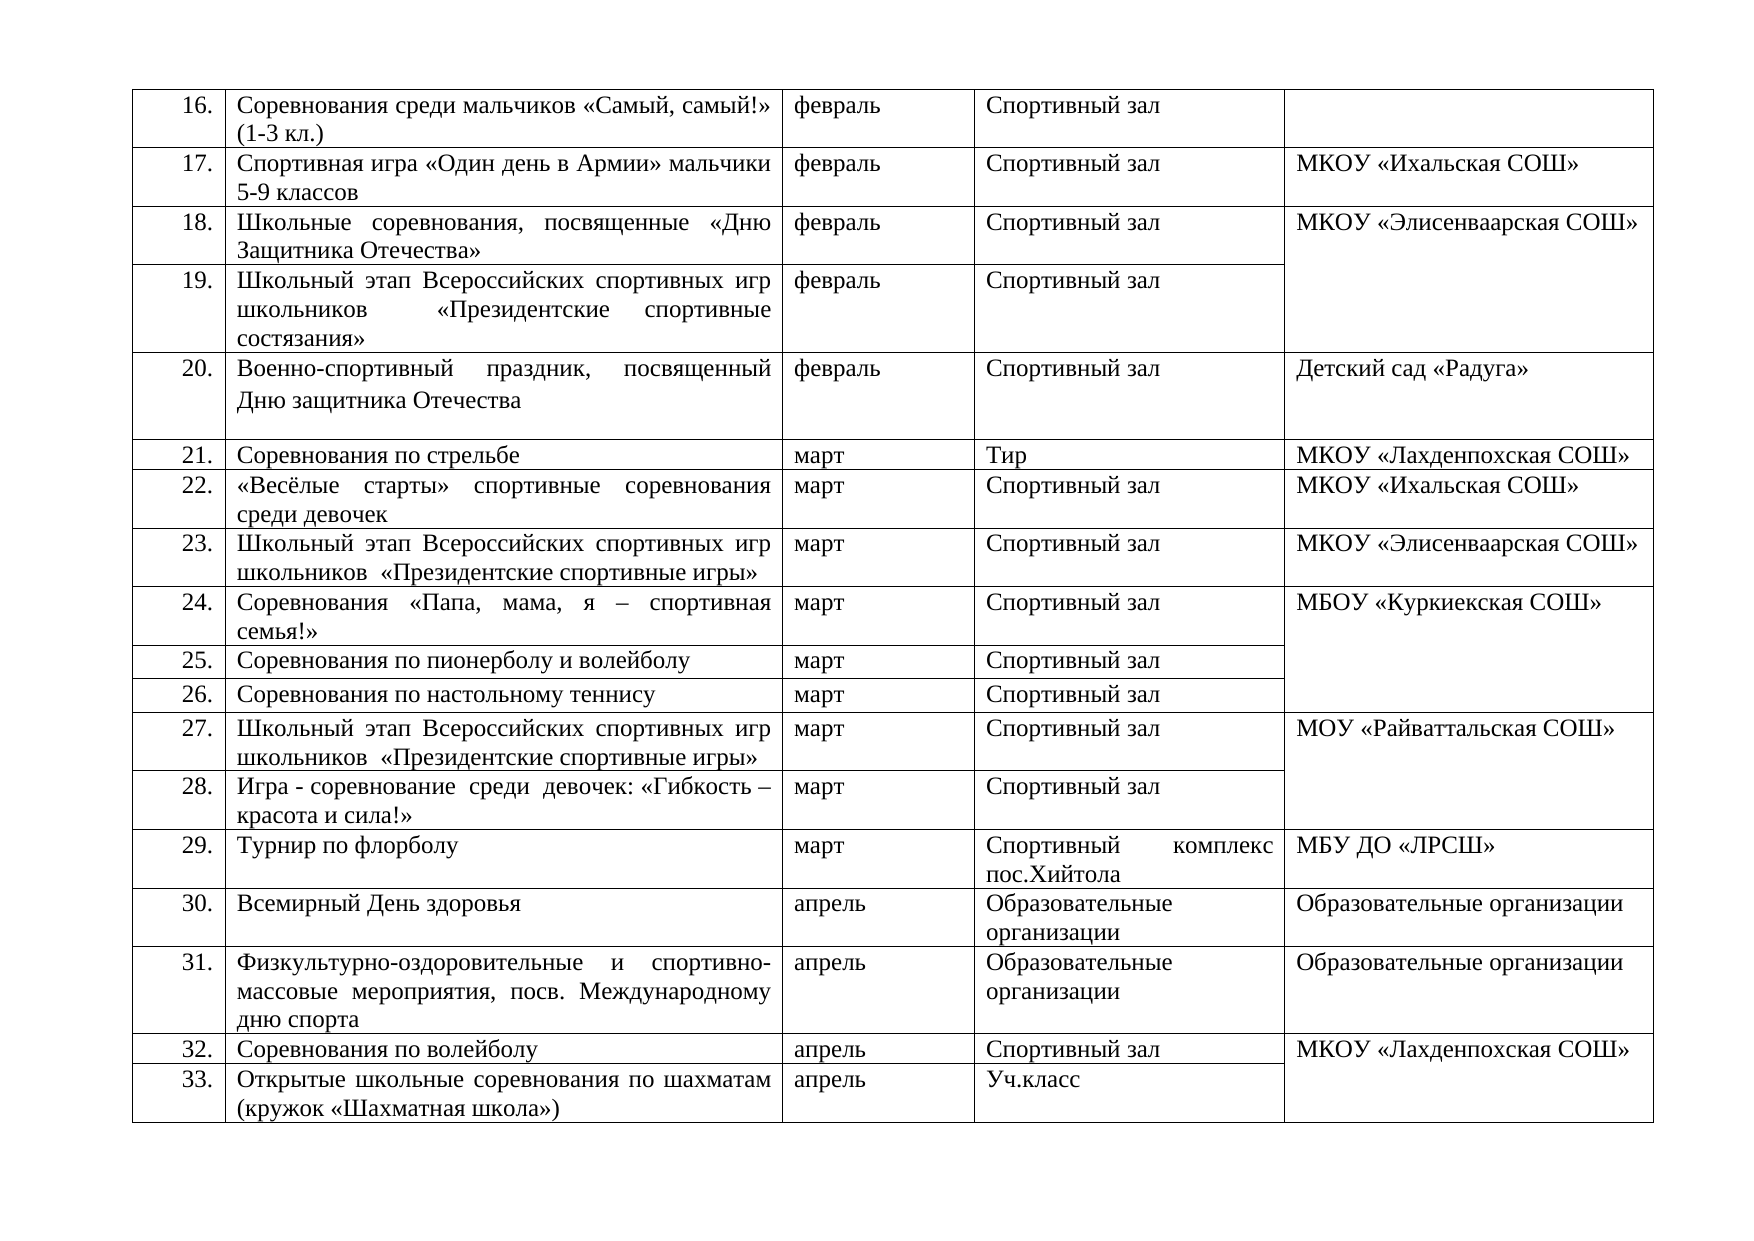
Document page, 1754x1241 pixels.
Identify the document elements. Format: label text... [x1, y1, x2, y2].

table_cell Соревнования среди мальчиков «Самый, самый!» (1-3 кл.) [226, 90, 782, 147]
table_cell [133, 90, 225, 147]
table_cell Тир [975, 440, 1284, 469]
table_cell Турнир по флорболу [226, 830, 782, 887]
table_cell март [783, 529, 974, 586]
table_cell Спортивный зал [975, 207, 1284, 264]
table_cell [133, 830, 225, 887]
table_cell Школьный этап Всероссийских спортивных игр школьников «Президентские спортивные состязания» [226, 265, 782, 352]
table_cell март [783, 830, 974, 887]
table_cell Спортивный зал [975, 353, 1284, 439]
table_cell [133, 440, 225, 469]
table_cell Образовательные организации [1285, 947, 1653, 1033]
table_cell [133, 771, 225, 829]
table_cell [133, 889, 225, 946]
table_cell Соревнования «Папа, мама, я – спортивная семья!» [226, 587, 782, 644]
table_cell Спортивный зал [975, 470, 1284, 527]
table_cell Военно-спортивный праздник, посвященный Дню защитника Отечества [226, 353, 782, 439]
table_cell Спортивный зал [975, 148, 1284, 206]
table_cell Образовательные организации [975, 947, 1284, 1033]
table_cell МБОУ «Куркиекская СОШ» [1285, 587, 1653, 712]
table_cell [133, 587, 225, 644]
table_cell Соревнования по стрельбе [226, 440, 782, 469]
table_cell март [783, 587, 974, 644]
table_cell февраль [783, 207, 974, 264]
table_cell Физкультурно-оздоровительные и спортивно-массовые мероприятия, посв. Международному дню спорта [226, 947, 782, 1033]
table_cell Игра - соревнование среди девочек: «Гибкость – красота и сила!» [226, 771, 782, 829]
table_cell Образовательные организации [1285, 889, 1653, 946]
table_cell апрель [783, 947, 974, 1033]
table_cell МКОУ «Ихальская СОШ» [1285, 148, 1653, 206]
table_cell [133, 470, 225, 527]
table_cell МКОУ «Элисенваарская СОШ» [1285, 207, 1653, 352]
table_cell Спортивный зал [975, 529, 1284, 586]
table_cell Спортивный зал [975, 1034, 1284, 1063]
table_cell март [783, 440, 974, 469]
table_cell [133, 713, 225, 770]
table_cell Спортивный зал [975, 713, 1284, 770]
table_cell Спортивный зал [975, 646, 1284, 678]
table_cell Школьный этап Всероссийских спортивных игр школьников «Президентские спортивные игры» [226, 713, 782, 770]
table_cell Школьные соревнования, посвященные «Дню Защитника Отечества» [226, 207, 782, 264]
table_cell Соревнования по пионерболу и волейболу [226, 646, 782, 678]
table_cell март [783, 679, 974, 712]
table_cell [133, 679, 225, 712]
table_cell апрель [783, 889, 974, 946]
table_cell Спортивный зал [975, 90, 1284, 147]
table_cell Всемирный День здоровья [226, 889, 782, 946]
table_cell МКОУ «Ихальская СОШ» [1285, 470, 1653, 527]
table_cell апрель [783, 1034, 974, 1063]
table_cell [133, 1064, 225, 1122]
table_cell март [783, 771, 974, 829]
table_cell Спортивный зал [975, 679, 1284, 712]
table_cell Открытые школьные соревнования по шахматам (кружок «Шахматная школа») [226, 1064, 782, 1122]
table_cell Спортивный зал [975, 587, 1284, 644]
table_cell Соревнования по настольному теннису [226, 679, 782, 712]
table_cell [133, 148, 225, 206]
table_cell МКОУ «Лахденпохская СОШ» [1285, 440, 1653, 469]
table_cell Школьный этап Всероссийских спортивных игр школьников «Президентские спортивные игры» [226, 529, 782, 586]
table_cell февраль [783, 148, 974, 206]
table_cell [133, 1034, 225, 1063]
table_cell апрель [783, 1064, 974, 1122]
table_cell Образовательные организации [975, 889, 1284, 946]
table_cell [133, 947, 225, 1033]
table_cell Соревнования по волейболу [226, 1034, 782, 1063]
table_cell МБУ ДО «ЛРСШ» [1285, 830, 1653, 887]
table_cell Спортивная игра «Один день в Армии» мальчики 5-9 классов [226, 148, 782, 206]
table_cell «Весёлые старты» спортивные соревнования среди девочек [226, 470, 782, 527]
table_cell февраль [783, 353, 974, 439]
table_cell МКОУ «Элисенваарская СОШ» [1285, 529, 1653, 586]
table_cell Спортивный зал [975, 771, 1284, 829]
table_cell Детский сад «Радуга» [1285, 353, 1653, 439]
table_cell [133, 646, 225, 678]
table_cell [133, 265, 225, 352]
table_cell март [783, 470, 974, 527]
table_cell март [783, 646, 974, 678]
table_cell февраль [783, 265, 974, 352]
table_cell Спортивный комплекс пос.Хийтола [975, 830, 1284, 887]
table_cell Уч.класс [975, 1064, 1284, 1122]
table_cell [1285, 90, 1653, 147]
table_cell март [783, 713, 974, 770]
table_cell МКОУ «Лахденпохская СОШ» [1285, 1034, 1653, 1122]
table_cell февраль [783, 90, 974, 147]
table_cell [133, 207, 225, 264]
table_cell [133, 529, 225, 586]
table_cell Спортивный зал [975, 265, 1284, 352]
table_cell [133, 353, 225, 439]
table_cell МОУ «Райваттальская СОШ» [1285, 713, 1653, 829]
